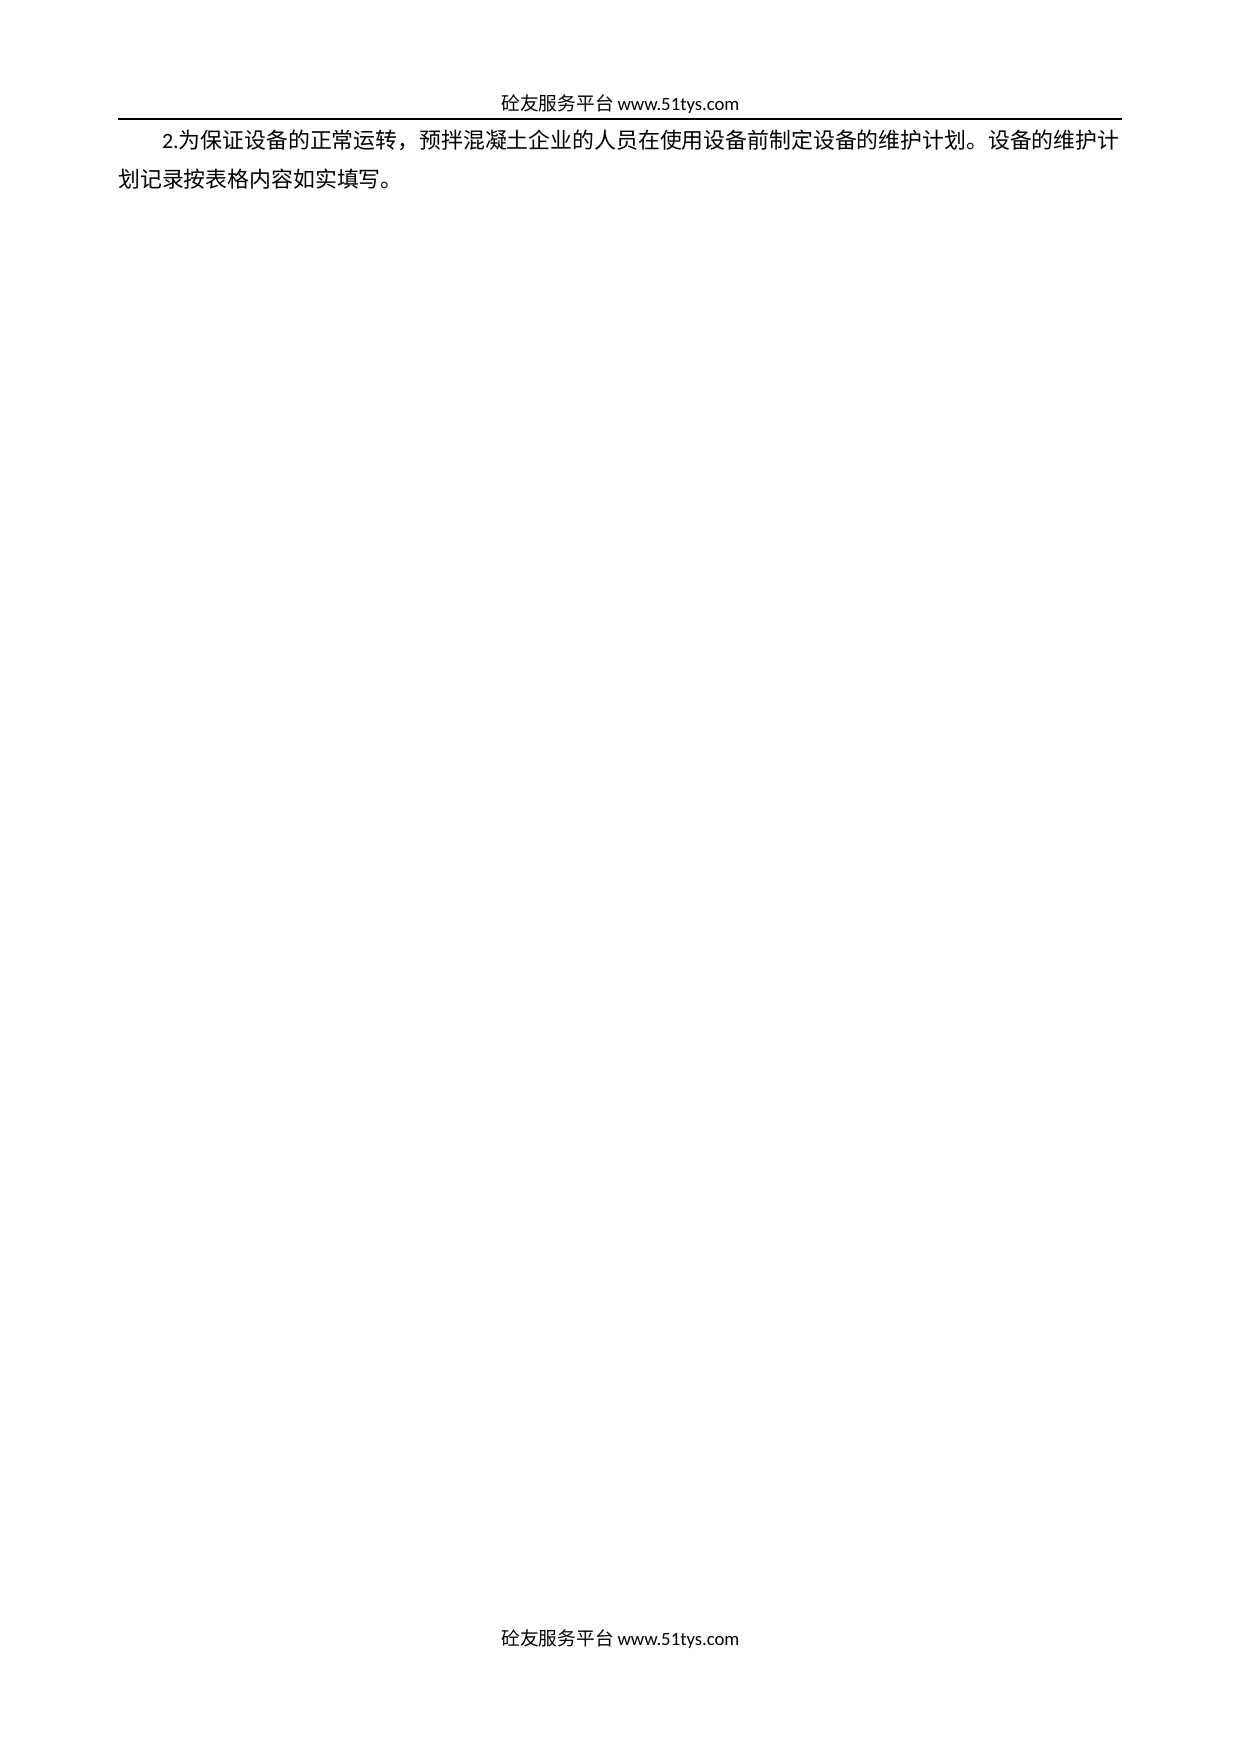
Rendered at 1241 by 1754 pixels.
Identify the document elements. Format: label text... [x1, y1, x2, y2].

text 2.为保证设备的正常运转，预拌混凝土企业的人员在使用设备前制定设备的维护计划。设备的维护计划记录按表格内容如实填写。 [118, 123, 1122, 194]
